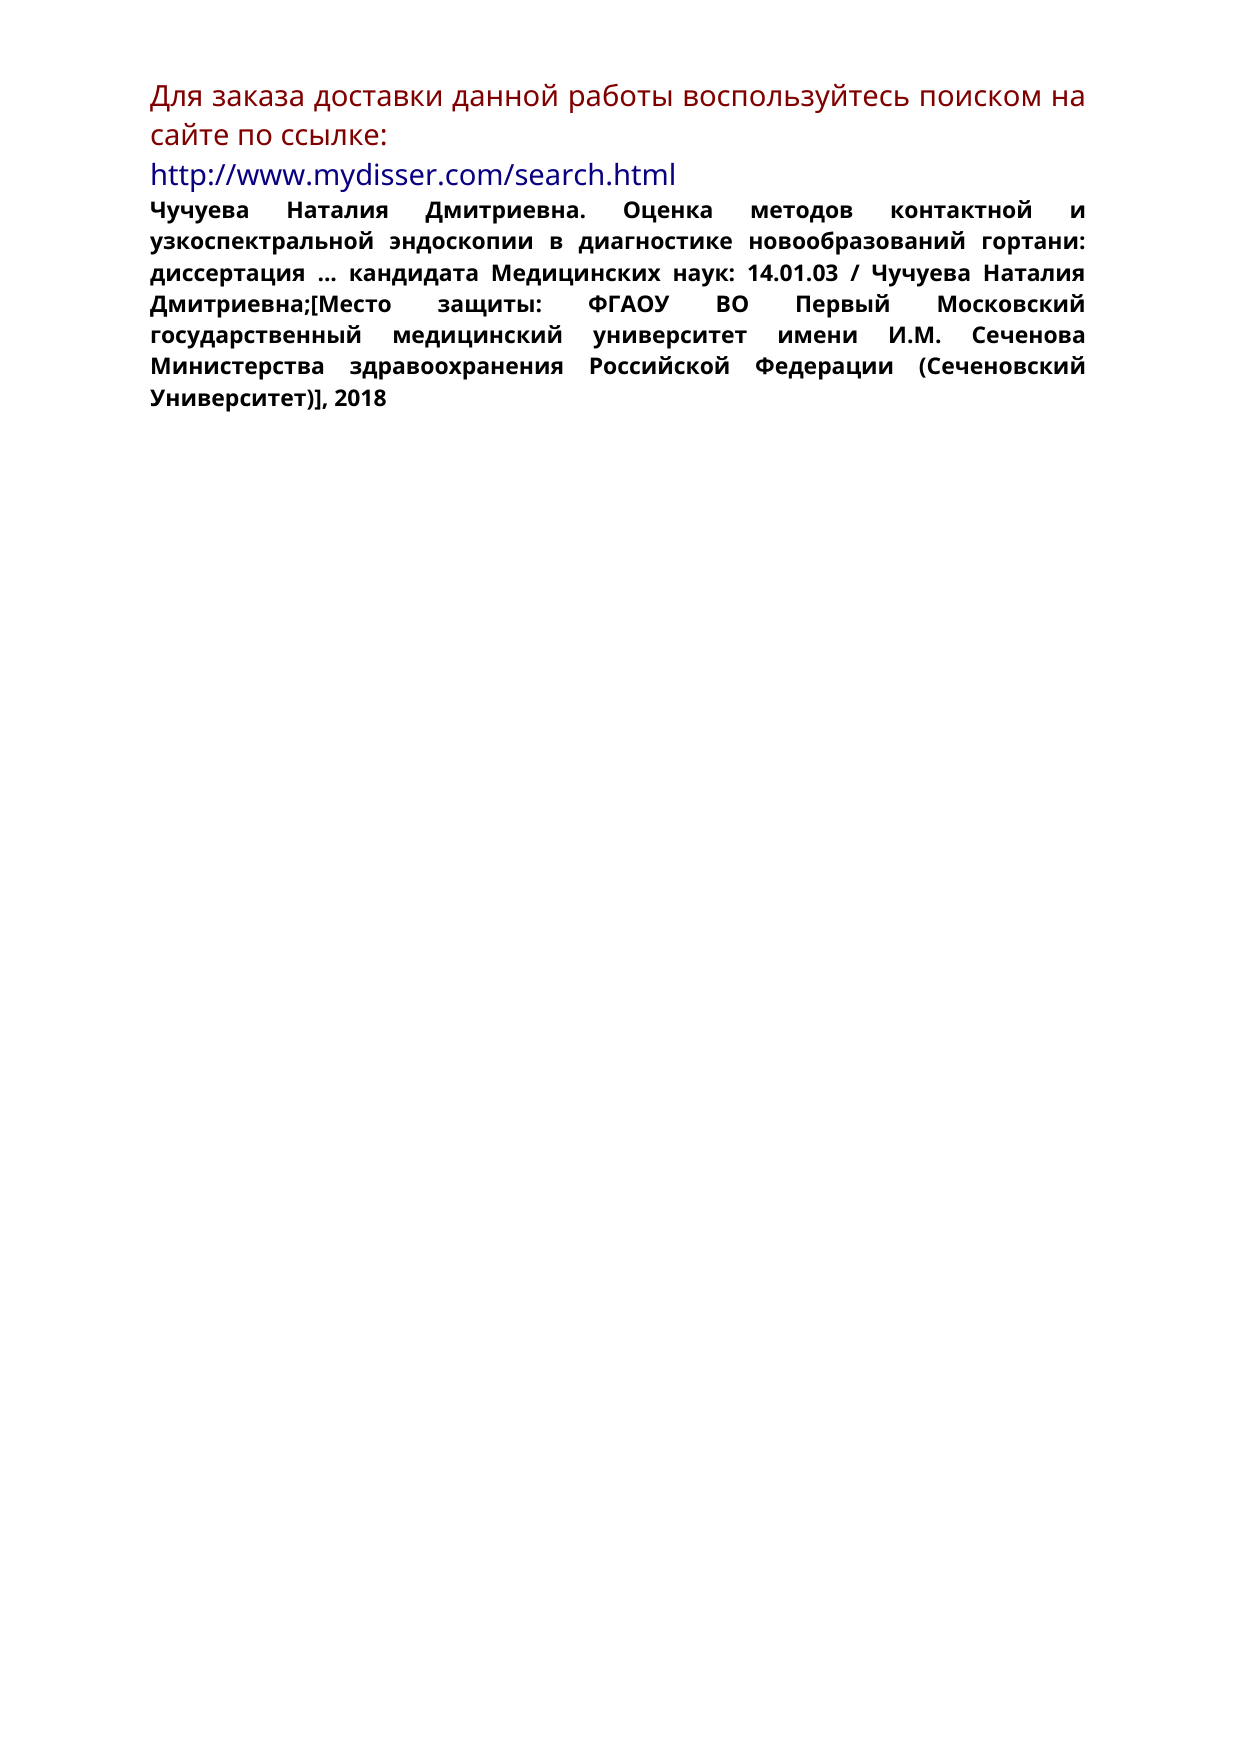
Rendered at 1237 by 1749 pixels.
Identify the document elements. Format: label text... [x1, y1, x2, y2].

text Чучуева Наталия Дмитриевна. Оценка методов контактной и узкоспектральной эндоскопии в диагностике новообразований гортани: диссертация ... кандидата Медицинских наук: 14.01.03 / Чучуева Наталия Дмитриевна;[Место защиты: ФГАОУ ВО Первый Московский государственный медицинский университет имени И.М. Сеченова Министерства здравоохранения Российской Федерации (Сеченовский Университет)], 2018 [150, 194, 1086, 413]
